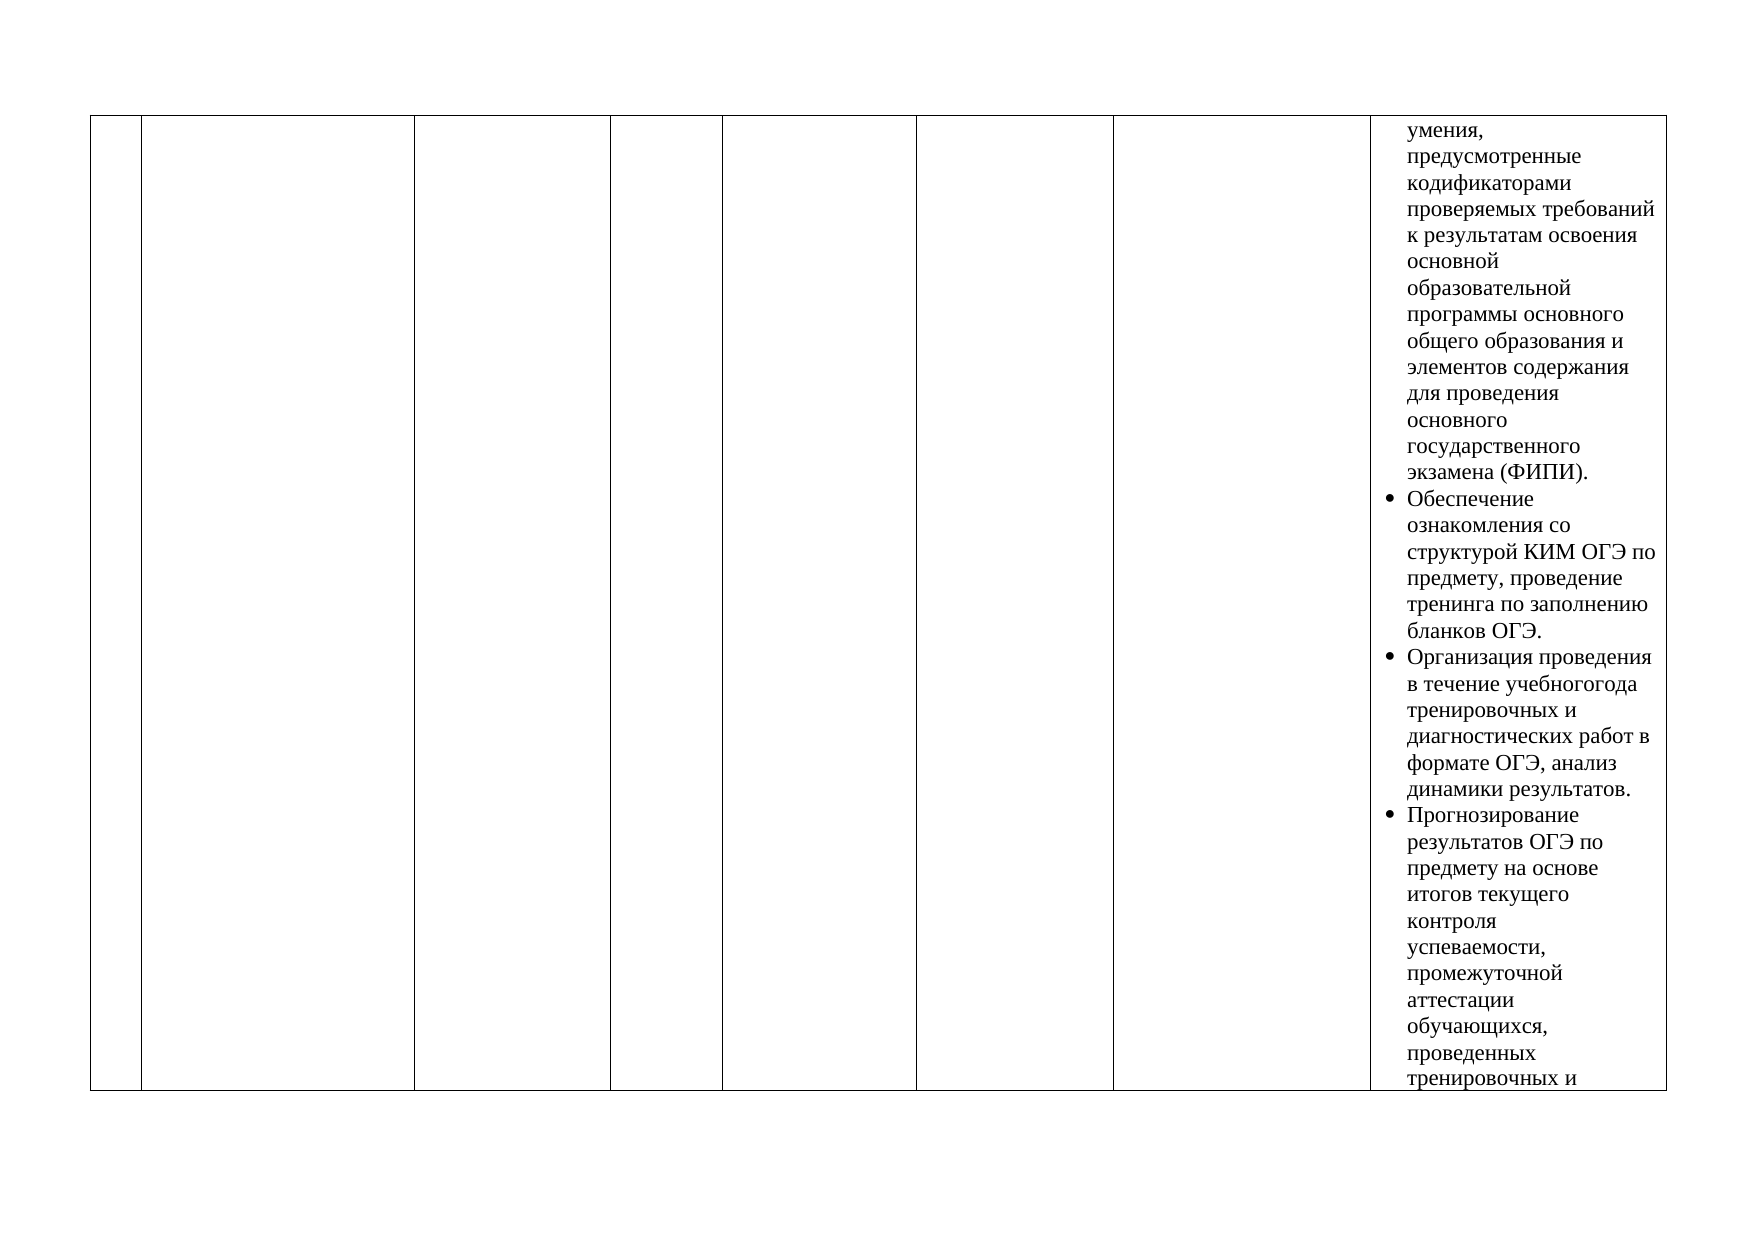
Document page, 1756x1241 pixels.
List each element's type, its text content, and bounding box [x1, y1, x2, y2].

table_header умения, предусмотренные кодификаторами проверяемых требований к результатам освоения основной образовательной программы основного общего образования и элементов содержания для проведения основного государственного экзамена (ФИПИ). Обеспечение ознакомления со структурой КИМ ОГЭ по предмету, проведение тренинга по заполнению бланков ОГЭ. Организация проведения в течение учебногогода тренировочных и диагностических работ в формате ОГЭ, анализ динамики результатов. Прогнозирование результатов ОГЭ по предмету на основе итогов текущего контроля успеваемости, промежуточной аттестации обучающихся, проведенных тренировочных и [1371, 116, 1666, 1090]
table_header [142, 116, 414, 1090]
table_header [611, 116, 722, 1090]
table_header [723, 116, 916, 1090]
table_header [415, 116, 610, 1090]
table_header [1114, 116, 1370, 1090]
table_header [91, 116, 141, 1090]
table_header [917, 116, 1113, 1090]
